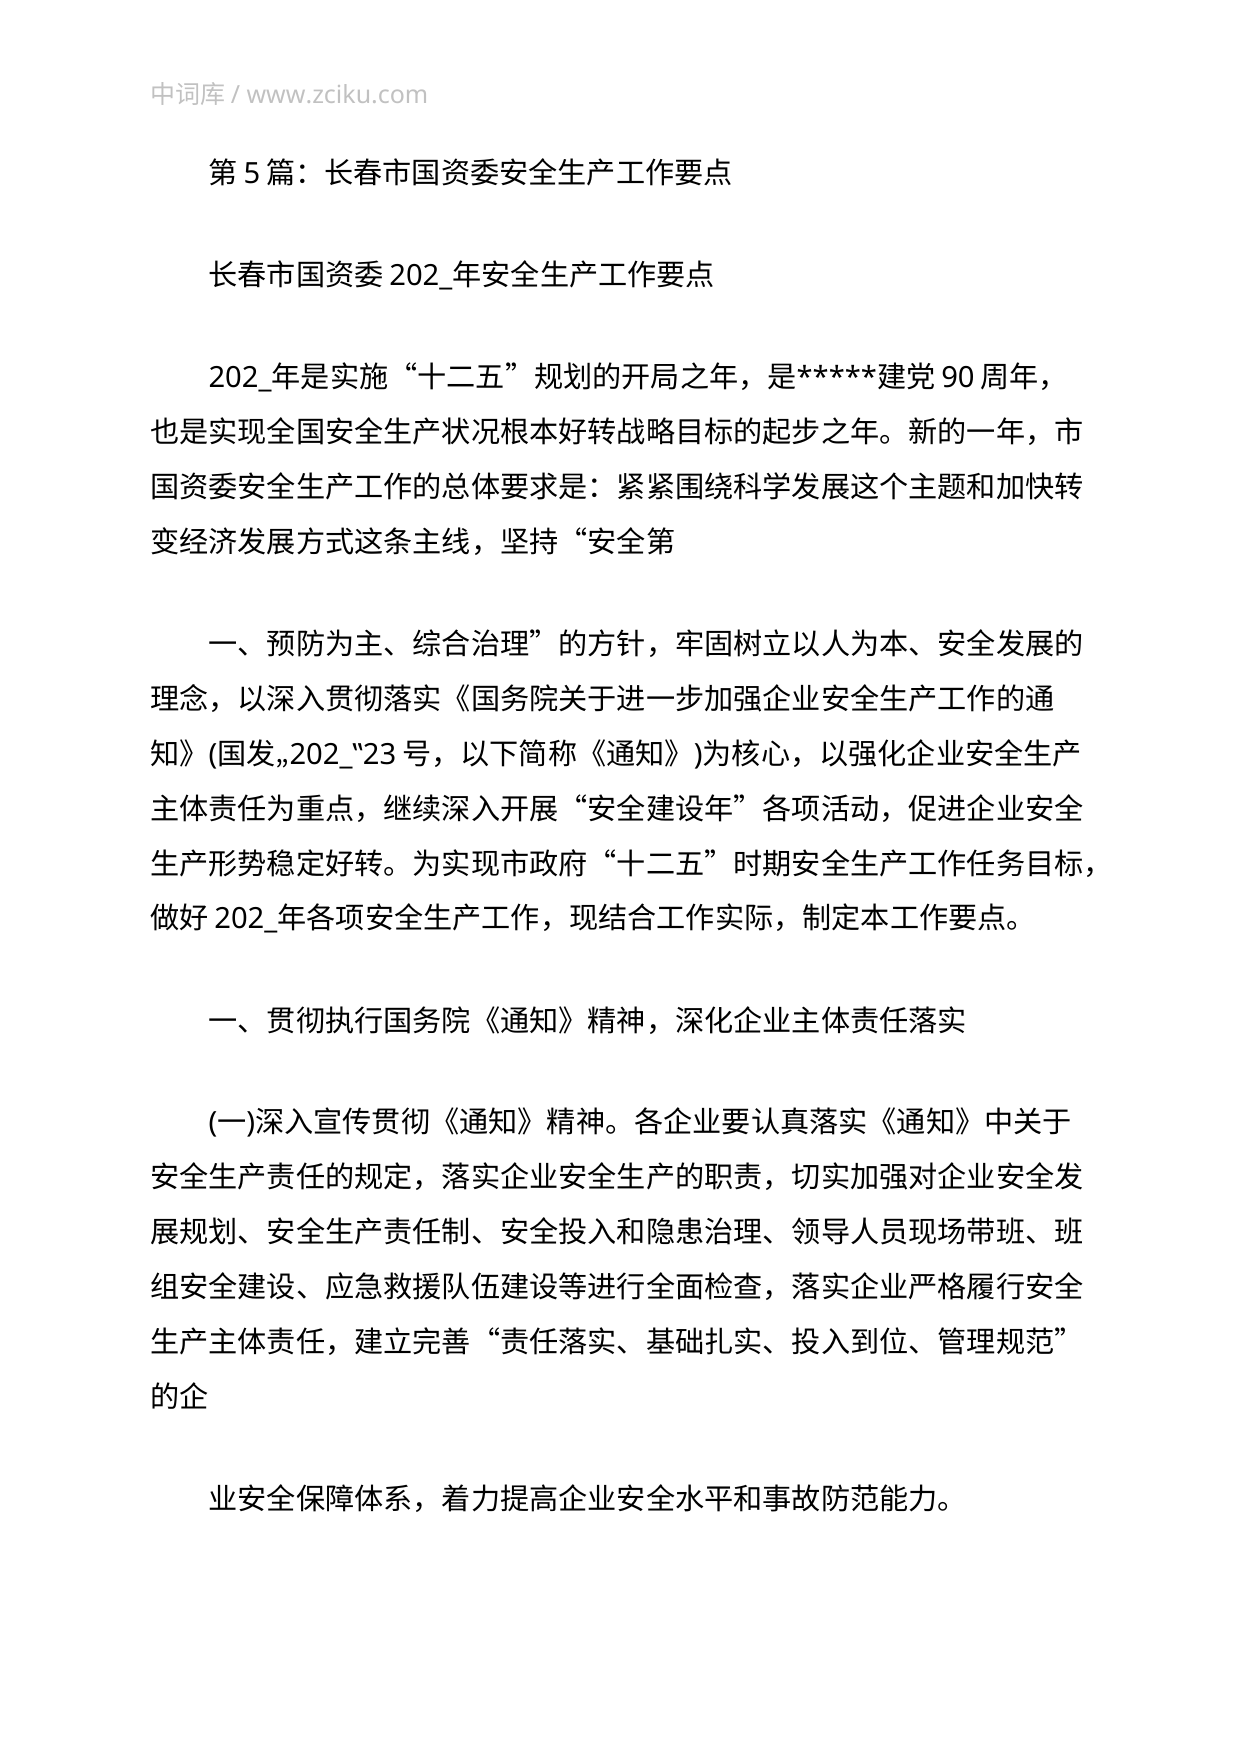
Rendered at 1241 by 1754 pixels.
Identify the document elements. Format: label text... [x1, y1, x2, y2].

text 一、贯彻执行国务院《通知》精神，深化企业主体责任落实 [150, 997, 1090, 1039]
text 第5篇：长春市国资委安全生产工作要点 [150, 150, 1090, 192]
text (一)深入宣传贯彻《通知》精神。各企业要认真落实《通知》中关于安全生产责任的规定，落实企业安全生产的职责，切实加强对企业安全发展规划、安全生产责任制、安全投入和隐患治理、领导人员现场带班、班组安全建设、应急救援队伍建设等进行全面检查，落实企业严格履行安全生产主体责任，建立完善“责任落实、基础扎实、投入到位、管理规范”的企 [150, 1099, 1090, 1416]
text 业安全保障体系，着力提高企业安全水平和事故防范能力。 [150, 1475, 1090, 1517]
text 长春市国资委202_年安全生产工作要点 [150, 252, 1090, 294]
text 202_年是实施“十二五”规划的开局之年，是*****建党90周年，也是实现全国安全生产状况根本好转战略目标的起步之年。新的一年，市国资委安全生产工作的总体要求是：紧紧围绕科学发展这个主题和加快转变经济发展方式这条主线，坚持“安全第 [150, 354, 1090, 561]
text 一、预防为主、综合治理”的方针，牢固树立以人为本、安全发展的理念，以深入贯彻落实《国务院关于进一步加强企业安全生产工作的通知》(国发„202_‟23号，以下简称《通知》)为核心，以强化企业安全生产主体责任为重点，继续深入开展“安全建设年”各项活动，促进企业安全生产形势稳定好转。为实现市政府“十二五”时期安全生产工作任务目标，做好202_年各项安全生产工作，现结合工作实际，制定本工作要点。 [150, 621, 1090, 937]
